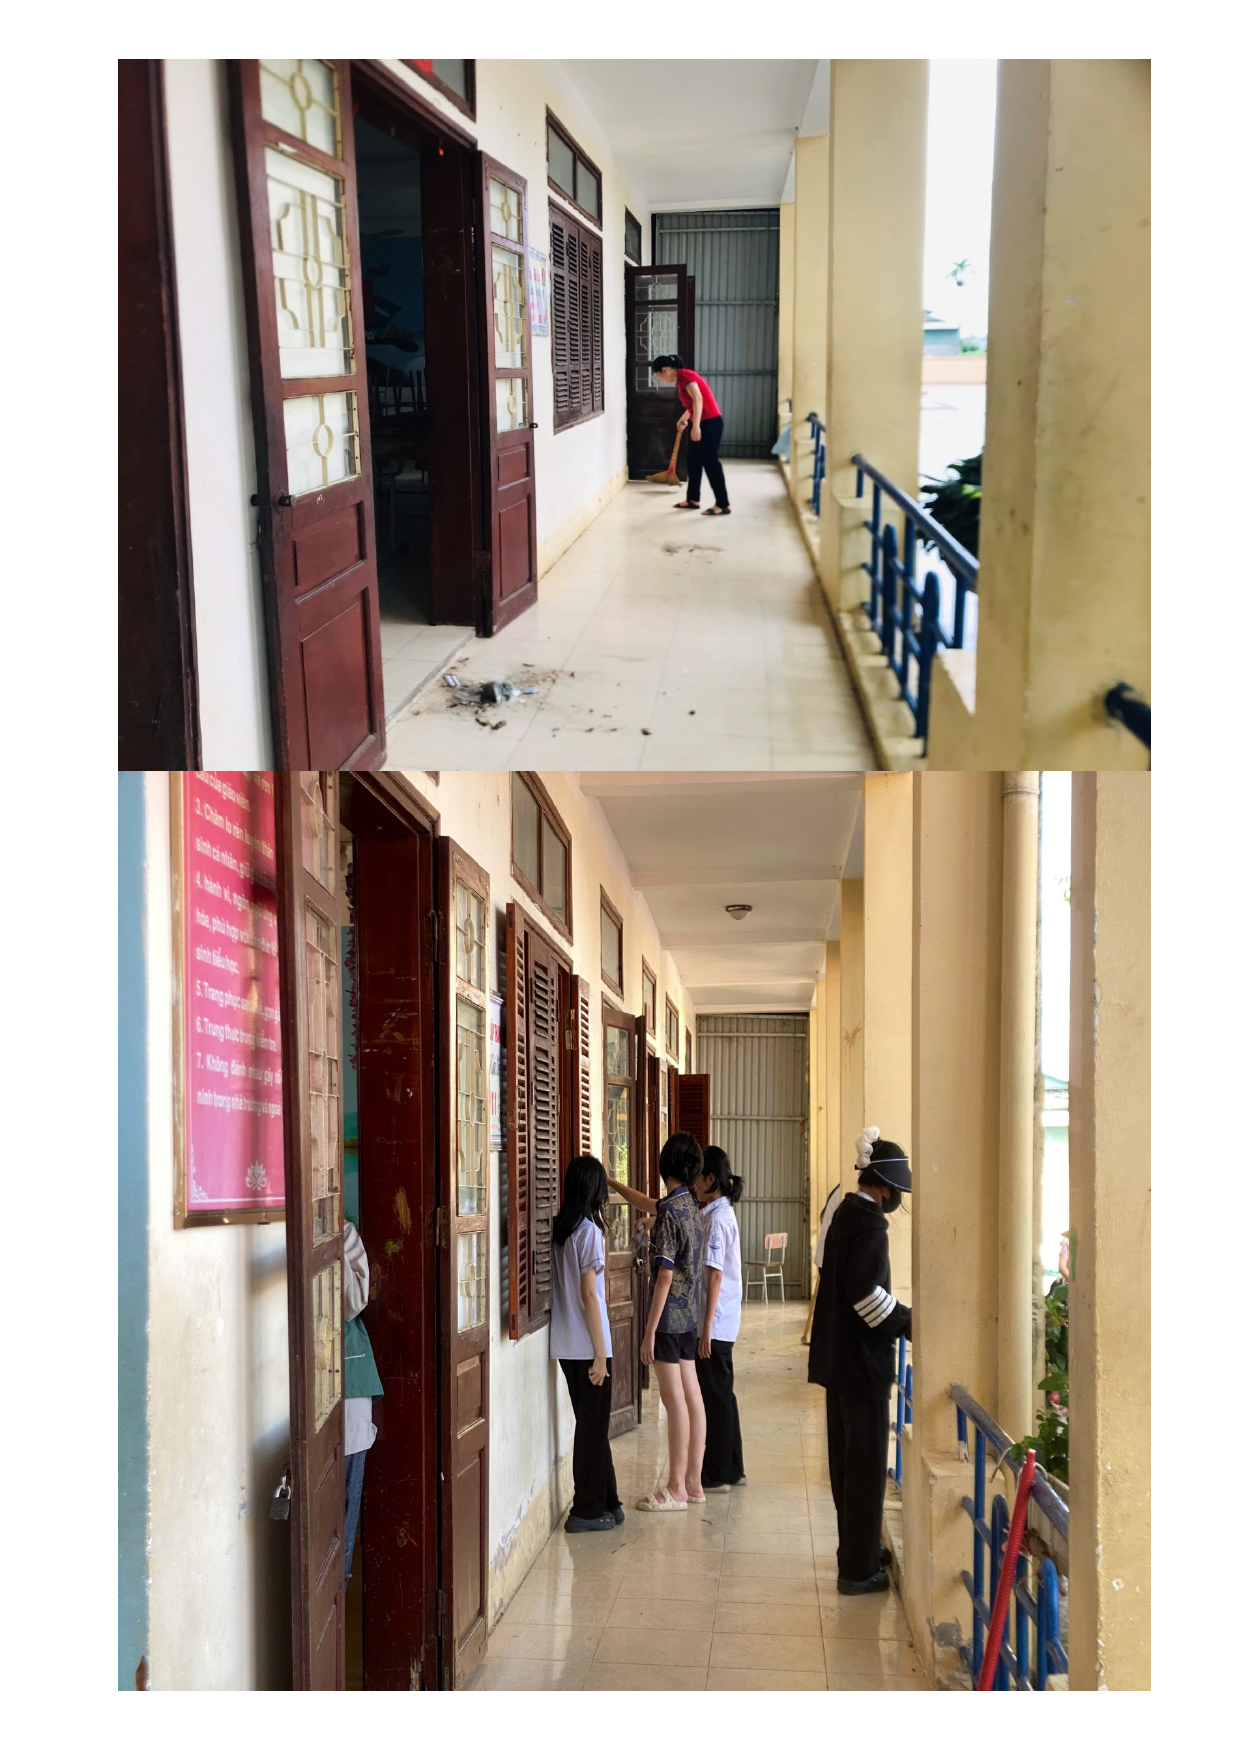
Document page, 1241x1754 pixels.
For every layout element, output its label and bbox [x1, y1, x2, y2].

picture [118, 59, 1151, 1691]
